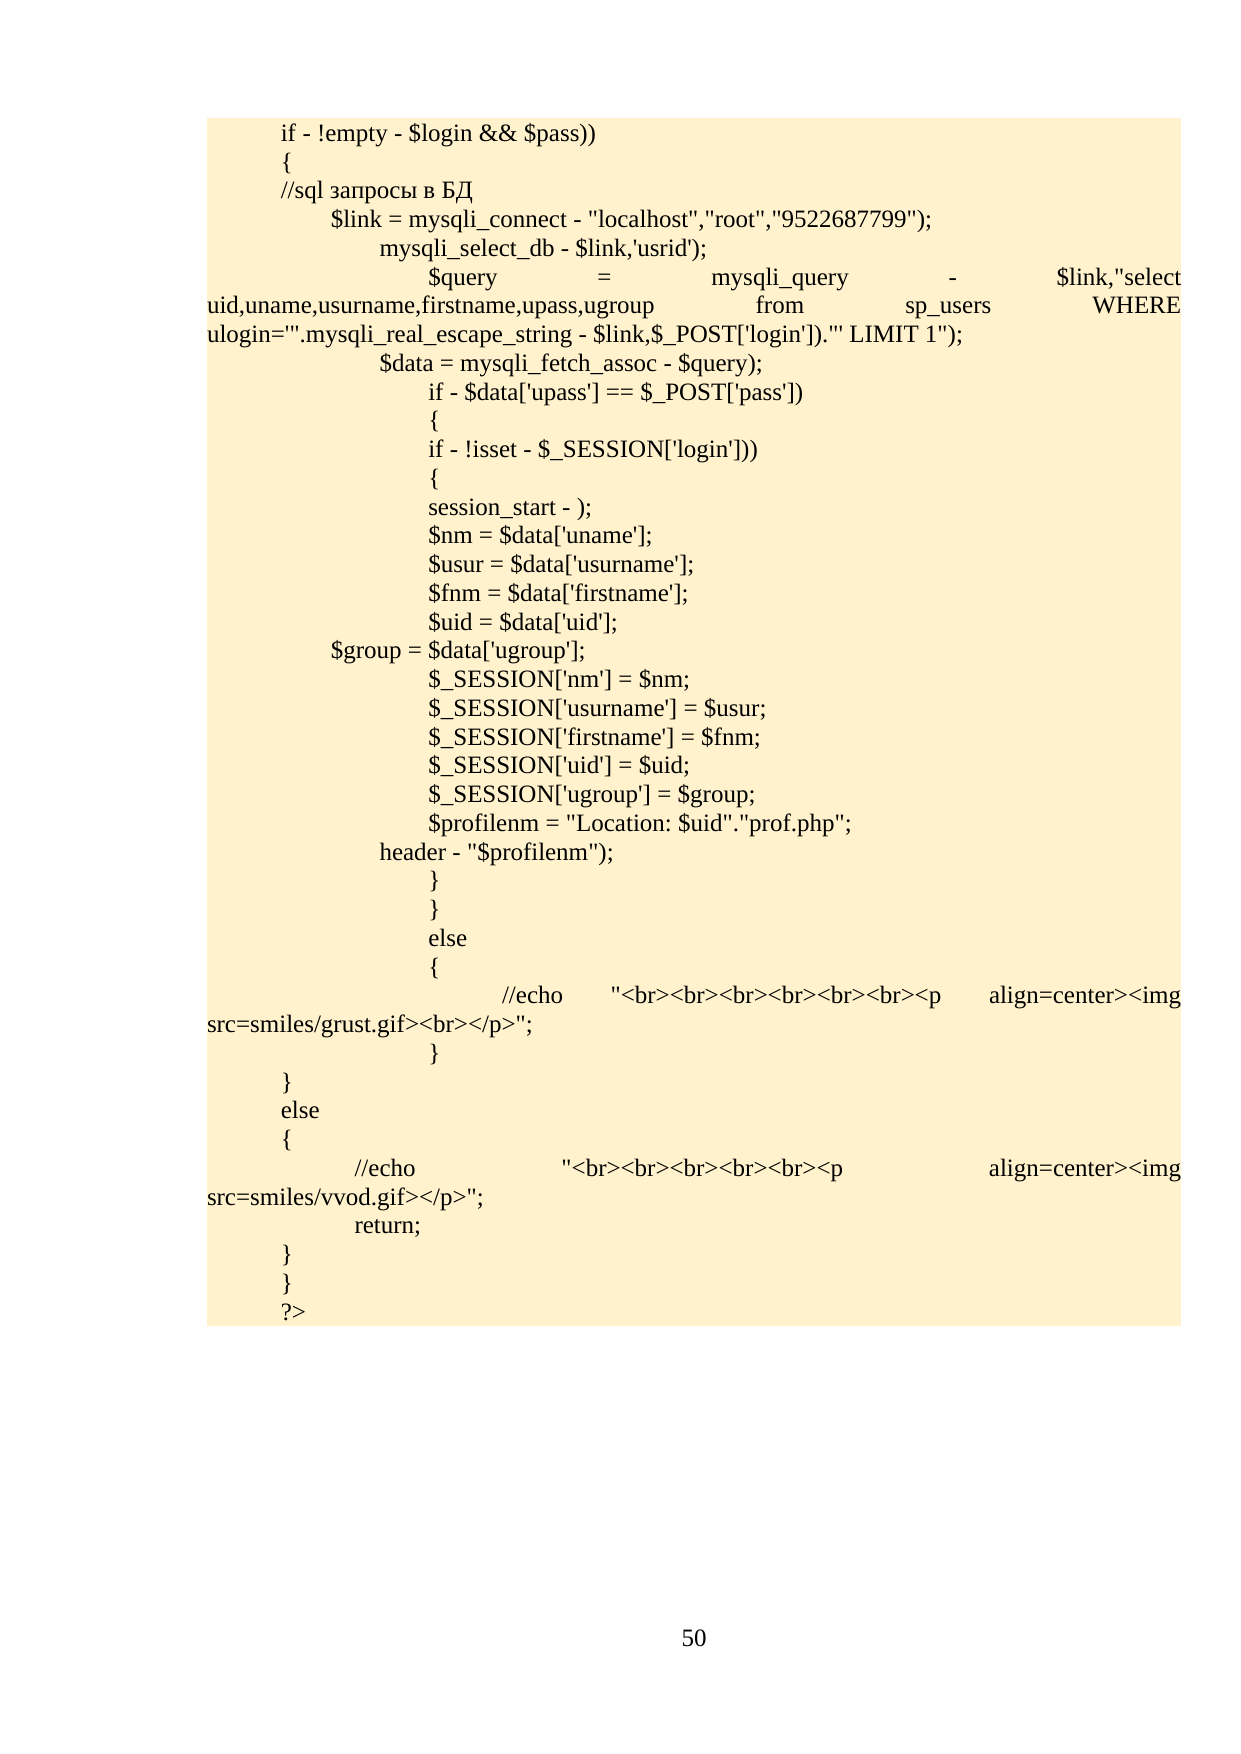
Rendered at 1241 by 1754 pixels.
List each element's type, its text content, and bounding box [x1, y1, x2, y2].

text } [207, 1239, 1181, 1268]
text $link = mysqli_connect - "localhost","root","9522687799"); [207, 204, 1181, 233]
text $data = mysqli_fetch_assoc - $query); [207, 348, 1181, 377]
text $_SESSION['usurname'] = $usur; [207, 693, 1181, 722]
text ?> [207, 1297, 1181, 1326]
text { [207, 147, 1181, 176]
text } [207, 1268, 1181, 1297]
text $profilenm = "Location: $uid"."prof.php"; [207, 808, 1181, 837]
text if - !isset - $_SESSION['login'])) [207, 434, 1181, 463]
text //sql запросы в БД [207, 176, 1181, 204]
text { [207, 406, 1181, 434]
text $fnm = $data['firstname']; [207, 578, 1181, 607]
text { [207, 952, 1181, 981]
text $usur = $data['usurname']; [207, 549, 1181, 578]
text } [207, 1038, 1181, 1067]
text header - "$profilenm"); [207, 837, 1181, 866]
text $_SESSION['ugroup'] = $group; [207, 779, 1181, 808]
text //echo "<br><br><br><br><br><p align=center><img src=smiles/vvod.gif></p>"; [207, 1153, 1181, 1211]
text $_SESSION['nm'] = $nm; [207, 664, 1181, 693]
text //echo "<br><br><br><br><br><br><p align=center><img src=smiles/grust.gif><br></p>"; [207, 981, 1181, 1038]
text return; [207, 1211, 1181, 1239]
text $query = mysqli_query - $link,"select uid,uname,usurname,firstname,upass,ugroup from sp_users WHERE ulogin='".mysqli_real_escape_string - $link,$_POST['login'])."' LIMIT 1"); [207, 262, 1181, 348]
text { [207, 1124, 1181, 1153]
text { [207, 463, 1181, 492]
text } [207, 1067, 1181, 1096]
text } [207, 866, 1181, 894]
text session_start - ); [207, 492, 1181, 521]
text mysqli_select_db - $link,'usrid'); [207, 233, 1181, 262]
text if - $data['upass'] == $_POST['pass']) [207, 377, 1181, 406]
text else [207, 1096, 1181, 1124]
text else [207, 923, 1181, 952]
text $uid = $data['uid']; [207, 607, 1181, 636]
text $_SESSION['uid'] = $uid; [207, 751, 1181, 779]
text if - !empty - $login && $pass)) [207, 118, 1181, 147]
text $_SESSION['firstname'] = $fnm; [207, 722, 1181, 751]
text $group = $data['ugroup']; [207, 636, 1181, 664]
text $nm = $data['uname']; [207, 521, 1181, 549]
text } [207, 894, 1181, 923]
